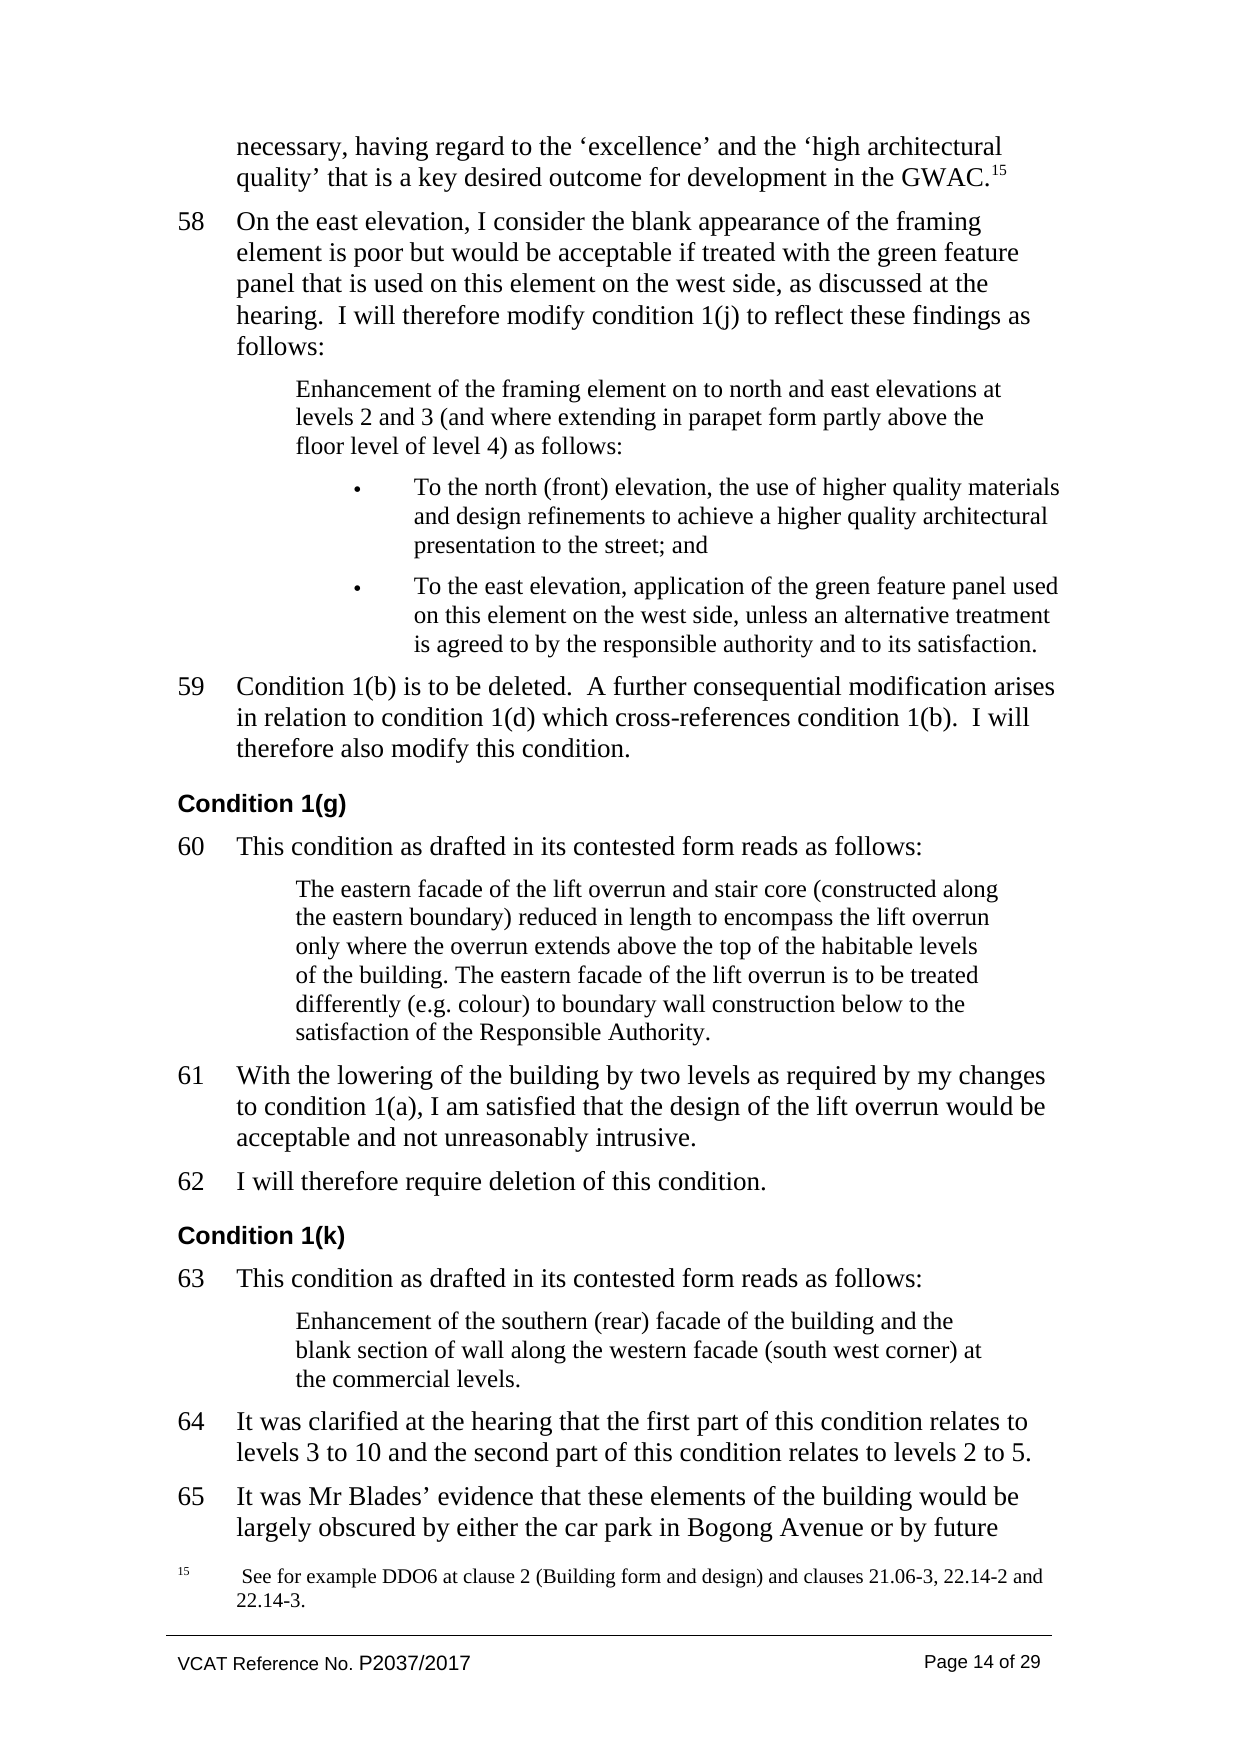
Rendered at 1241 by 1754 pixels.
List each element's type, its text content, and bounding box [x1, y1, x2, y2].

text The eastern facade of the lift overrun and stair core (constructed along the eastern boundary) reduced in length to encompass the lift overrun only where the overrun extends above the top of the habitable levels of the building. The eastern facade of the lift overrun is to be treated differently (e.g. colour) to boundary wall construction below to the satisfaction of the Responsible Authority. [295, 874, 1004, 1046]
text It was clarified at the hearing that the first part of this condition relates to levels 3 to 10 and the second part of this condition relates to levels 2 to 5. [177, 1405, 1063, 1467]
text This condition as drafted in its contested form reads as follows: [177, 830, 1063, 861]
text To the east elevation, application of the green feature panel used on this element on the west side, unless an alternative treatment is agreed to by the responsible authority and to its satisfaction. [354, 571, 1063, 657]
text I will therefore require deletion of this condition. [177, 1165, 1063, 1196]
text On the east elevation, I consider the blank appearance of the framing element is poor but would be acceptable if treated with the green feature panel that is used on this element on the west side, as discussed at the hearing. I will therefore modify condition 1(j) to reflect these findings as follows: [177, 205, 1063, 361]
text With the lowering of the building by two levels as required by my changes to condition 1(a), I am satisfied that the design of the lift overrun would be acceptable and not unreasonably intrusive. [177, 1059, 1063, 1152]
subtitle Condition 1(k) [177, 1221, 1063, 1250]
text Enhancement of the framing element on to north and east elevations at levels 2 and 3 (and where extending in parapet form partly above the floor level of level 4) as follows: [295, 374, 1004, 460]
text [177, 130, 1063, 192]
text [177, 1480, 1063, 1542]
text Enhancement of the southern (rear) facade of the building and the blank section of wall along the western facade (south west corner) at the commercial levels. [295, 1306, 1004, 1392]
text Condition 1(b) is to be deleted. A further consequential modification arises in relation to condition 1(d) which cross-references condition 1(b). I will therefore also modify this condition. [177, 670, 1063, 764]
text This condition as drafted in its contested form reads as follows: [177, 1262, 1063, 1294]
text To the north (front) elevation, the use of higher quality materials and design refinements to achieve a higher quality architectural presentation to the street; and [354, 472, 1063, 559]
subtitle Condition 1(g) [177, 789, 1063, 817]
